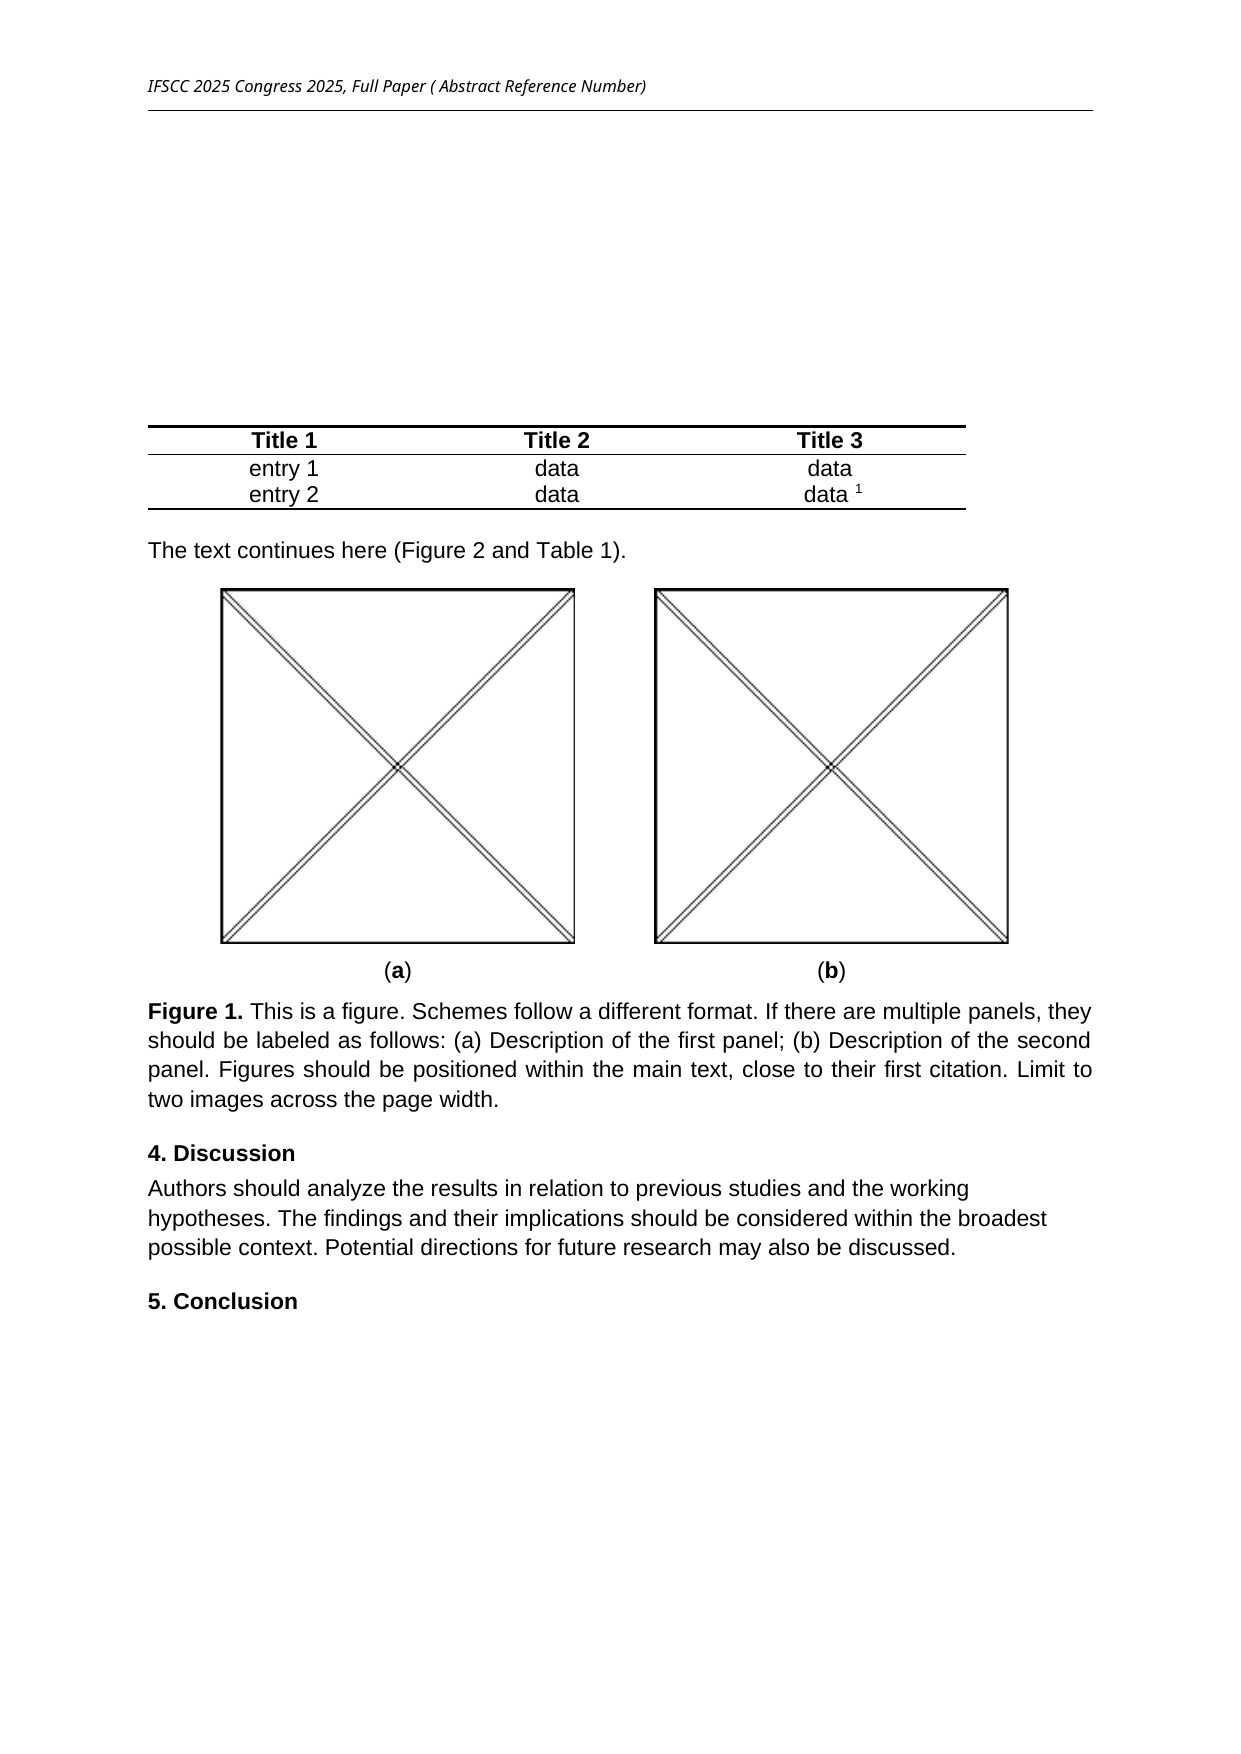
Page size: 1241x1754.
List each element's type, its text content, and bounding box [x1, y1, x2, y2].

text The text continues here (Figure 2 and Table 1). [148, 535, 1093, 564]
table_cell data [420, 481, 693, 508]
picture [654, 588, 1009, 944]
table_header [609, 589, 1054, 956]
table_cell data 1 [693, 481, 966, 508]
table_header Title 1 [148, 428, 420, 454]
table_cell (a) [186, 956, 609, 983]
table_header Title 3 [693, 428, 966, 454]
table_cell entry 1 [148, 455, 420, 481]
text Figure 1. This is a figure. Schemes follow a different format. If there are multiple panels, they should be labeled as follows: (a) Description of the first panel; (b) Description of the second panel. Figures should be positioned within the main text, close to their first citation. Limit to two images across the page width. [148, 996, 1093, 1112]
table_cell entry 2 [148, 481, 420, 508]
subtitle Authors should analyze the results in relation to previous studies and the working hypotheses. The findings and their implications should be considered within the broadest possible context. Potential directions for future research may also be discussed. [148, 1173, 1093, 1260]
table_header [186, 589, 609, 956]
subtitle 5. Conclusion [148, 1285, 1093, 1314]
table_header Title 2 [420, 428, 693, 454]
table_cell data [420, 455, 693, 481]
subtitle 4. Discussion [148, 1137, 1093, 1166]
table_cell (b) [609, 956, 1054, 983]
picture [220, 588, 575, 944]
table_cell data [693, 455, 966, 481]
